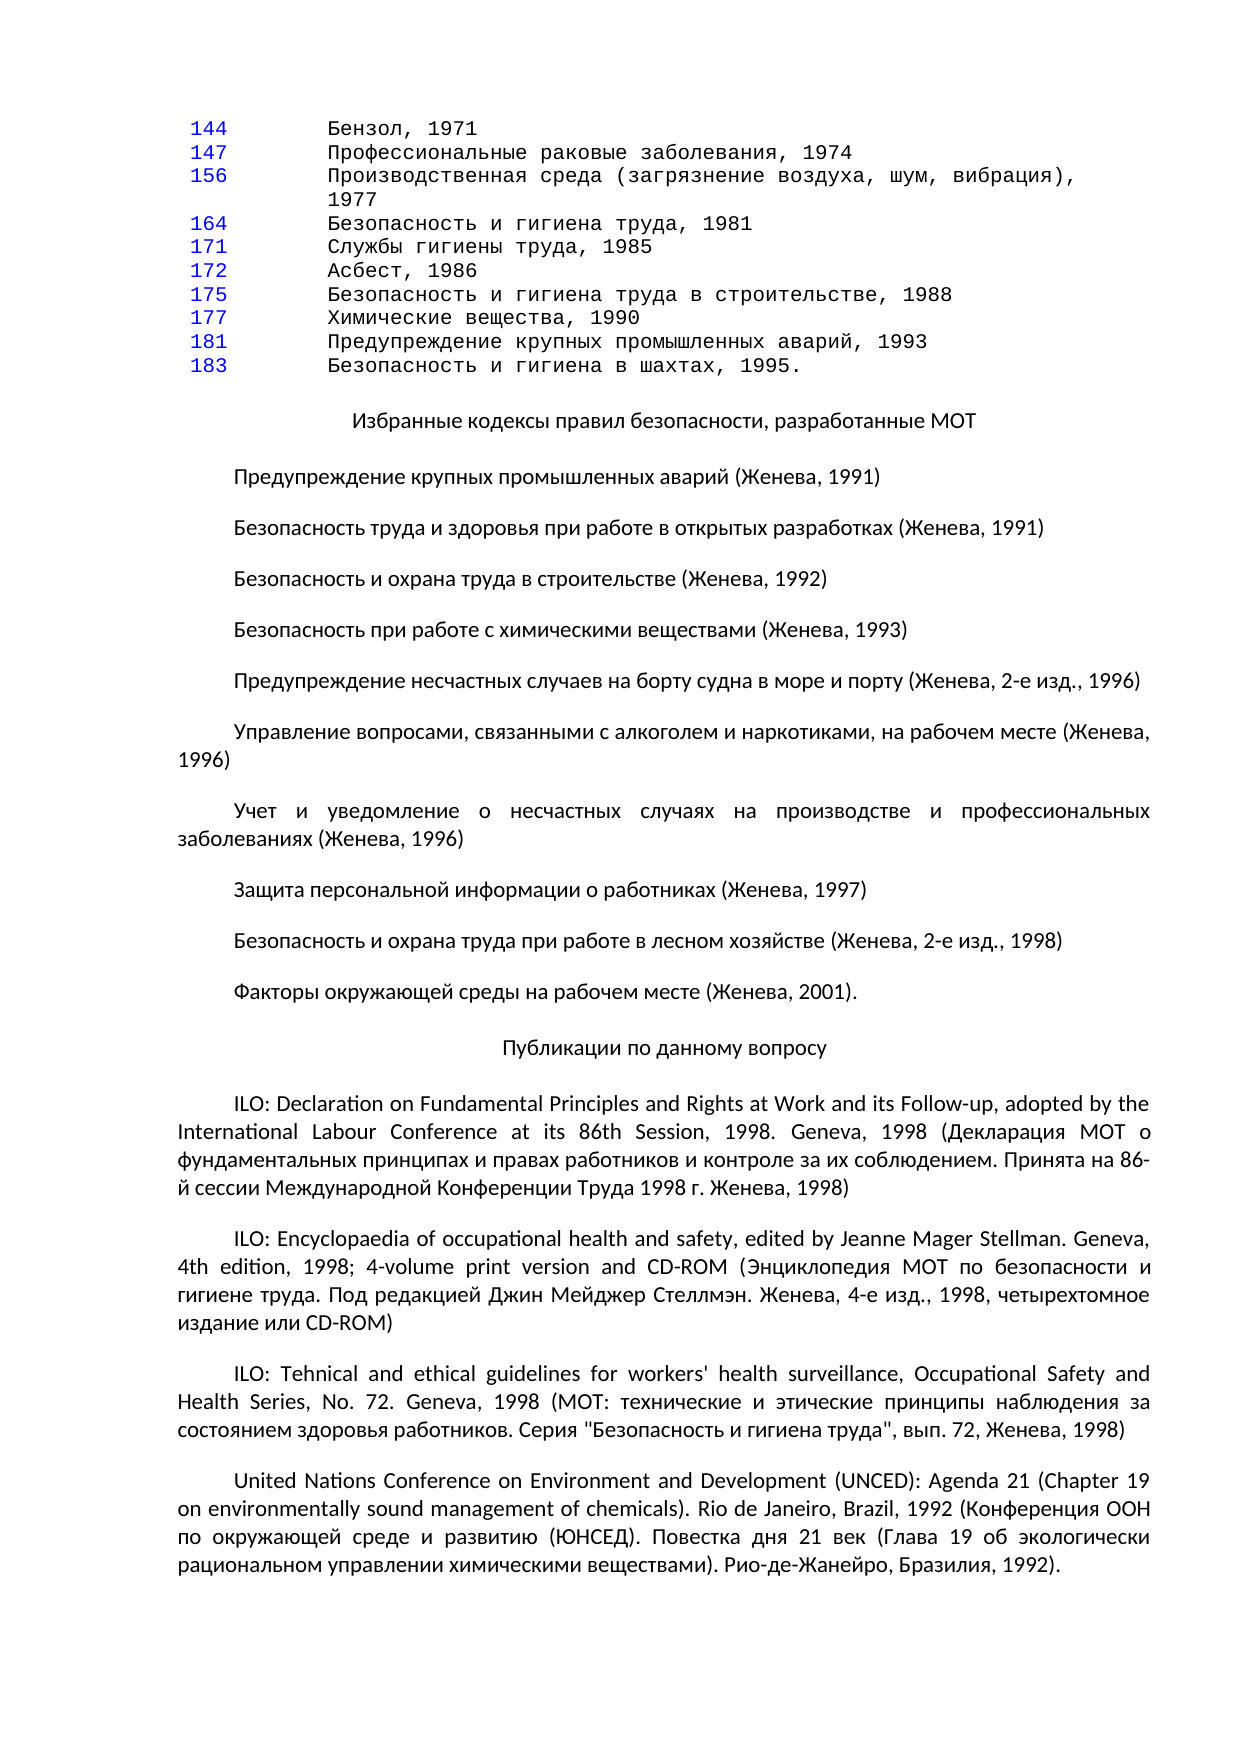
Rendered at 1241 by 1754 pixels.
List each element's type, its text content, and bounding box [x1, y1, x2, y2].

text 181 Предупреждение крупных промышленных аварий, 1993 [177, 331, 1152, 354]
text Публикации по данному вопросу [177, 1033, 1152, 1061]
text ILO: Tehnical and ethical guidelines for workers' health surveillance, Occupational Safety and Health Series, No. 72. Geneva, 1998 (МОТ: технические и этические принципы наблюдения за состоянием здоровья работников. Серия "Безопасность и гигиена труда", вып. 72, Женева, 1998) [177, 1359, 1152, 1443]
text Безопасность и охрана труда в строительстве (Женева, 1992) [177, 564, 1152, 592]
text 177 Химические вещества, 1990 [177, 307, 1152, 331]
text Безопасность при работе с химическими веществами (Женева, 1993) [177, 615, 1152, 643]
text Защита персональной информации о работниках (Женева, 1997) [177, 875, 1152, 903]
text Избранные кодексы правил безопасности, разработанные МОТ [177, 406, 1152, 434]
text 183 Безопасность и гигиена в шахтах, 1995. [177, 354, 1152, 378]
text Безопасность и охрана труда при работе в лесном хозяйстве (Женева, 2-е изд., 1998) [177, 926, 1152, 954]
text Управление вопросами, связанными с алкоголем и наркотиками, на рабочем месте (Женева, 1996) [177, 717, 1152, 773]
text 171 Службы гигиены труда, 1985 [177, 236, 1152, 260]
text 144 Бензол, 1971 [177, 118, 1152, 142]
text 1977 [177, 189, 1152, 213]
text Факторы окружающей среды на рабочем месте (Женева, 2001). [177, 977, 1152, 1005]
text 175 Безопасность и гигиена труда в строительстве, 1988 [177, 284, 1152, 307]
text 172 Асбест, 1986 [177, 260, 1152, 284]
text Безопасность труда и здоровья при работе в открытых разработках (Женева, 1991) [177, 513, 1152, 541]
text 147 Профессиональные раковые заболевания, 1974 [177, 142, 1152, 165]
text 164 Безопасность и гигиена труда, 1981 [177, 213, 1152, 236]
text Предупреждение несчастных случаев на борту судна в море и порту (Женева, 2-е изд., 1996) [177, 666, 1152, 694]
text Учет и уведомление о несчастных случаях на производстве и профессиональных заболеваниях (Женева, 1996) [177, 796, 1152, 852]
text ILO: Encyclopaedia of occupational health and safety, edited by Jeanne Mager Stellman. Geneva, 4th edition, 1998; 4-volume print version and CD-ROM (Энциклопедия МОТ по безопасности и гигиене труда. Под редакцией Джин Мейджер Стеллмэн. Женева, 4-е изд., 1998, четырехтомное издание или CD-ROM) [177, 1224, 1152, 1336]
text 156 Производственная среда (загрязнение воздуха, шум, вибрация), [177, 165, 1152, 189]
text ILO: Declaration on Fundamental Principles and Rights at Work and its Follow-up, adopted by the International Labour Conference at its 86th Session, 1998. Geneva, 1998 (Декларация МОТ о фундаментальных принципах и правах работников и контроле за их соблюдением. Принята на 86-й сессии Международной Конференции Труда 1998 г. Женева, 1998) [177, 1089, 1152, 1201]
text United Nations Conference on Environment and Development (UNCED): Agenda 21 (Chapter 19 on environmentally sound management of chemicals). Rio de Janeiro, Brazil, 1992 (Конференция ООН по окружающей среде и развитию (ЮНСЕД). Повестка дня 21 век (Глава 19 об экологически рациональном управлении химическими веществами). Рио-де-Жанейро, Бразилия, 1992). [177, 1466, 1152, 1578]
text Предупреждение крупных промышленных аварий (Женева, 1991) [177, 462, 1152, 490]
